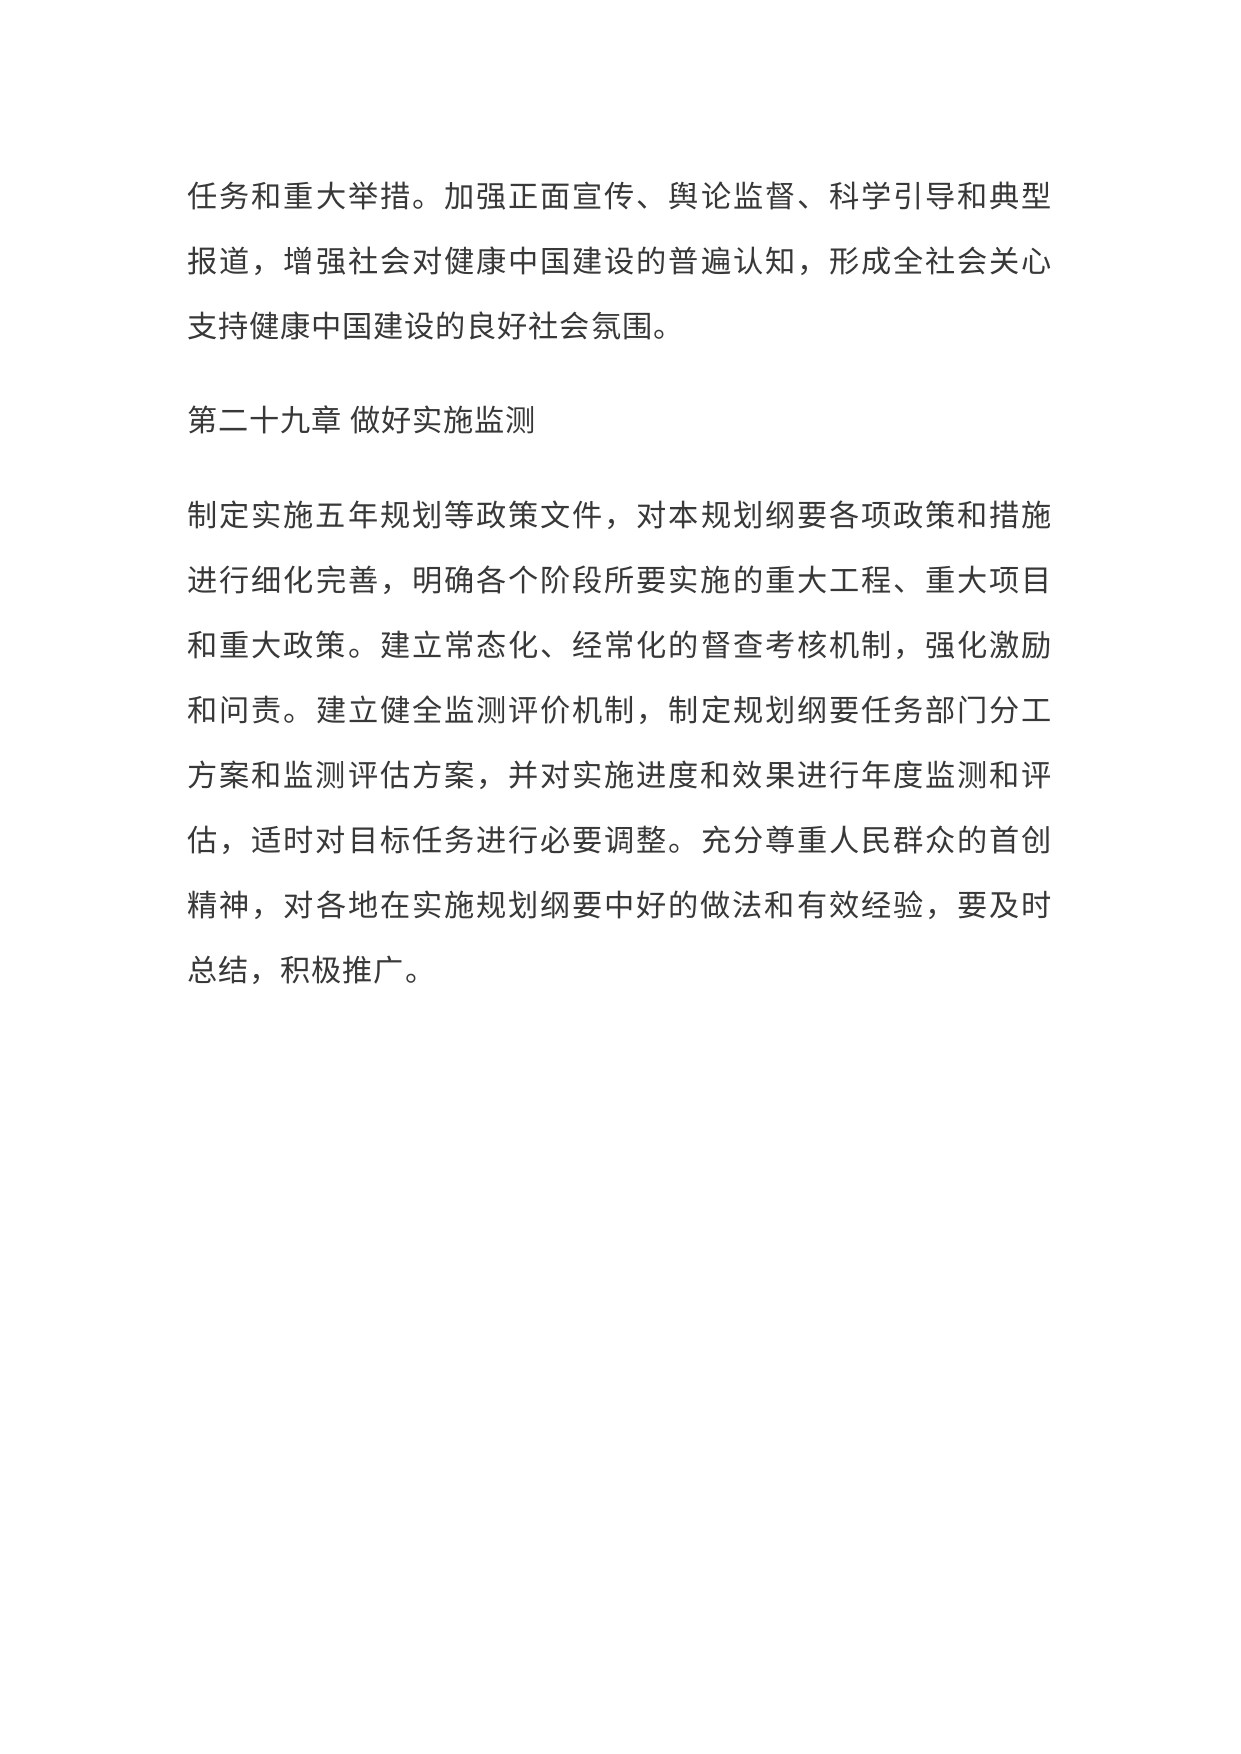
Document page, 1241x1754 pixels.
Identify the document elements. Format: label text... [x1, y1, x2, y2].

text 制定实施五年规划等政策文件，对本规划纲要各项政策和措施进行细化完善，明确各个阶段所要实施的重大工程、重大项目和重大政策。建立常态化、经常化的督查考核机制，强化激励和问责。建立健全监测评价机制，制定规划纲要任务部门分工方案和监测评估方案，并对实施进度和效果进行年度监测和评估，适时对目标任务进行必要调整。充分尊重人民群众的首创精神，对各地在实施规划纲要中好的做法和有效经验，要及时总结，积极推广。 [187, 480, 1053, 1000]
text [187, 162, 1053, 357]
text 第二十九章 做好实施监测 [187, 386, 1053, 451]
